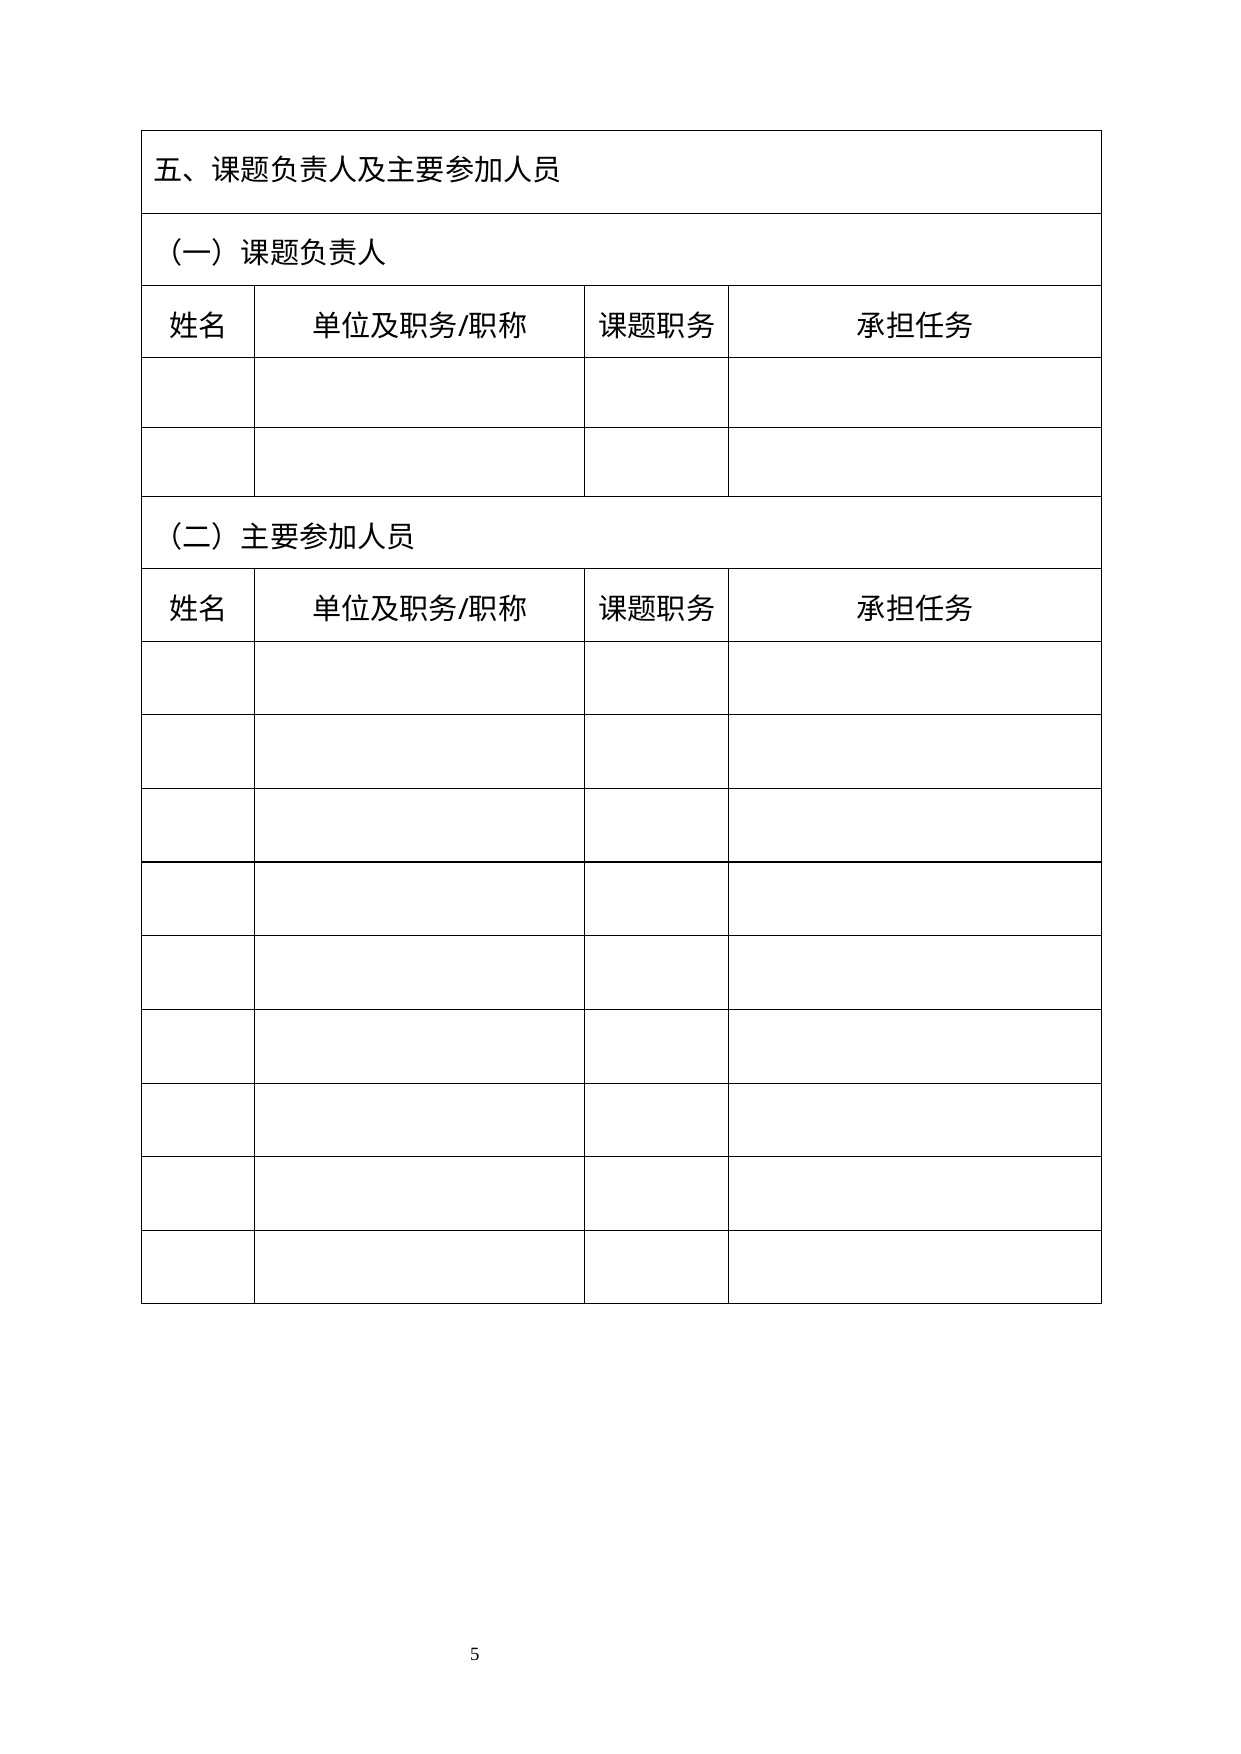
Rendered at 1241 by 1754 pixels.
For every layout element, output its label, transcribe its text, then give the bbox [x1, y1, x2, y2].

table_cell [585, 1157, 728, 1230]
table_cell [585, 789, 728, 861]
table_cell [729, 936, 1101, 1009]
table_cell [729, 1157, 1101, 1230]
table_cell [255, 1010, 584, 1082]
table_cell [142, 715, 254, 788]
table_cell 单位及职务/职称 [255, 569, 584, 641]
table_cell [142, 1010, 254, 1082]
table_cell [255, 1084, 584, 1156]
table_cell 承担任务 [729, 569, 1101, 641]
table_cell [729, 863, 1101, 935]
table_cell [142, 1231, 254, 1303]
table_cell [585, 1010, 728, 1082]
table_cell [142, 1157, 254, 1230]
table_cell [729, 1010, 1101, 1082]
table_cell 姓名 [142, 286, 254, 357]
table_cell （一）课题负责人 [142, 214, 1101, 285]
table_cell [585, 428, 728, 496]
table_cell [142, 428, 254, 496]
table_cell 单位及职务/职称 [255, 286, 584, 357]
table_cell （二）主要参加人员 [142, 497, 1101, 568]
table_cell [729, 1231, 1101, 1303]
table_cell [255, 936, 584, 1009]
table_cell [729, 428, 1101, 496]
table_cell [585, 715, 728, 788]
table_header 五、课题负责人及主要参加人员 [142, 131, 1101, 213]
table_cell [255, 358, 584, 427]
table_cell 课题职务 [585, 286, 728, 357]
table_cell [729, 642, 1101, 714]
table_cell 姓名 [142, 569, 254, 641]
table_cell [585, 642, 728, 714]
table_cell [729, 789, 1101, 861]
table_cell [255, 1231, 584, 1303]
table_cell [255, 642, 584, 714]
table_cell [585, 863, 728, 935]
table_cell [255, 428, 584, 496]
table_cell [142, 863, 254, 935]
table_cell [585, 1231, 728, 1303]
table_cell [255, 715, 584, 788]
table_cell [255, 789, 584, 861]
table_cell [585, 358, 728, 427]
table_cell [142, 358, 254, 427]
table_cell 课题职务 [585, 569, 728, 641]
table_cell [255, 863, 584, 935]
table_cell [585, 1084, 728, 1156]
table_cell [142, 789, 254, 861]
table_cell [142, 1084, 254, 1156]
table_cell 承担任务 [729, 286, 1101, 357]
table_cell [585, 936, 728, 1009]
table_cell [142, 642, 254, 714]
table_cell [142, 936, 254, 1009]
table_cell [729, 358, 1101, 427]
table_cell [729, 715, 1101, 788]
table_cell [255, 1157, 584, 1230]
table_cell [729, 1084, 1101, 1156]
